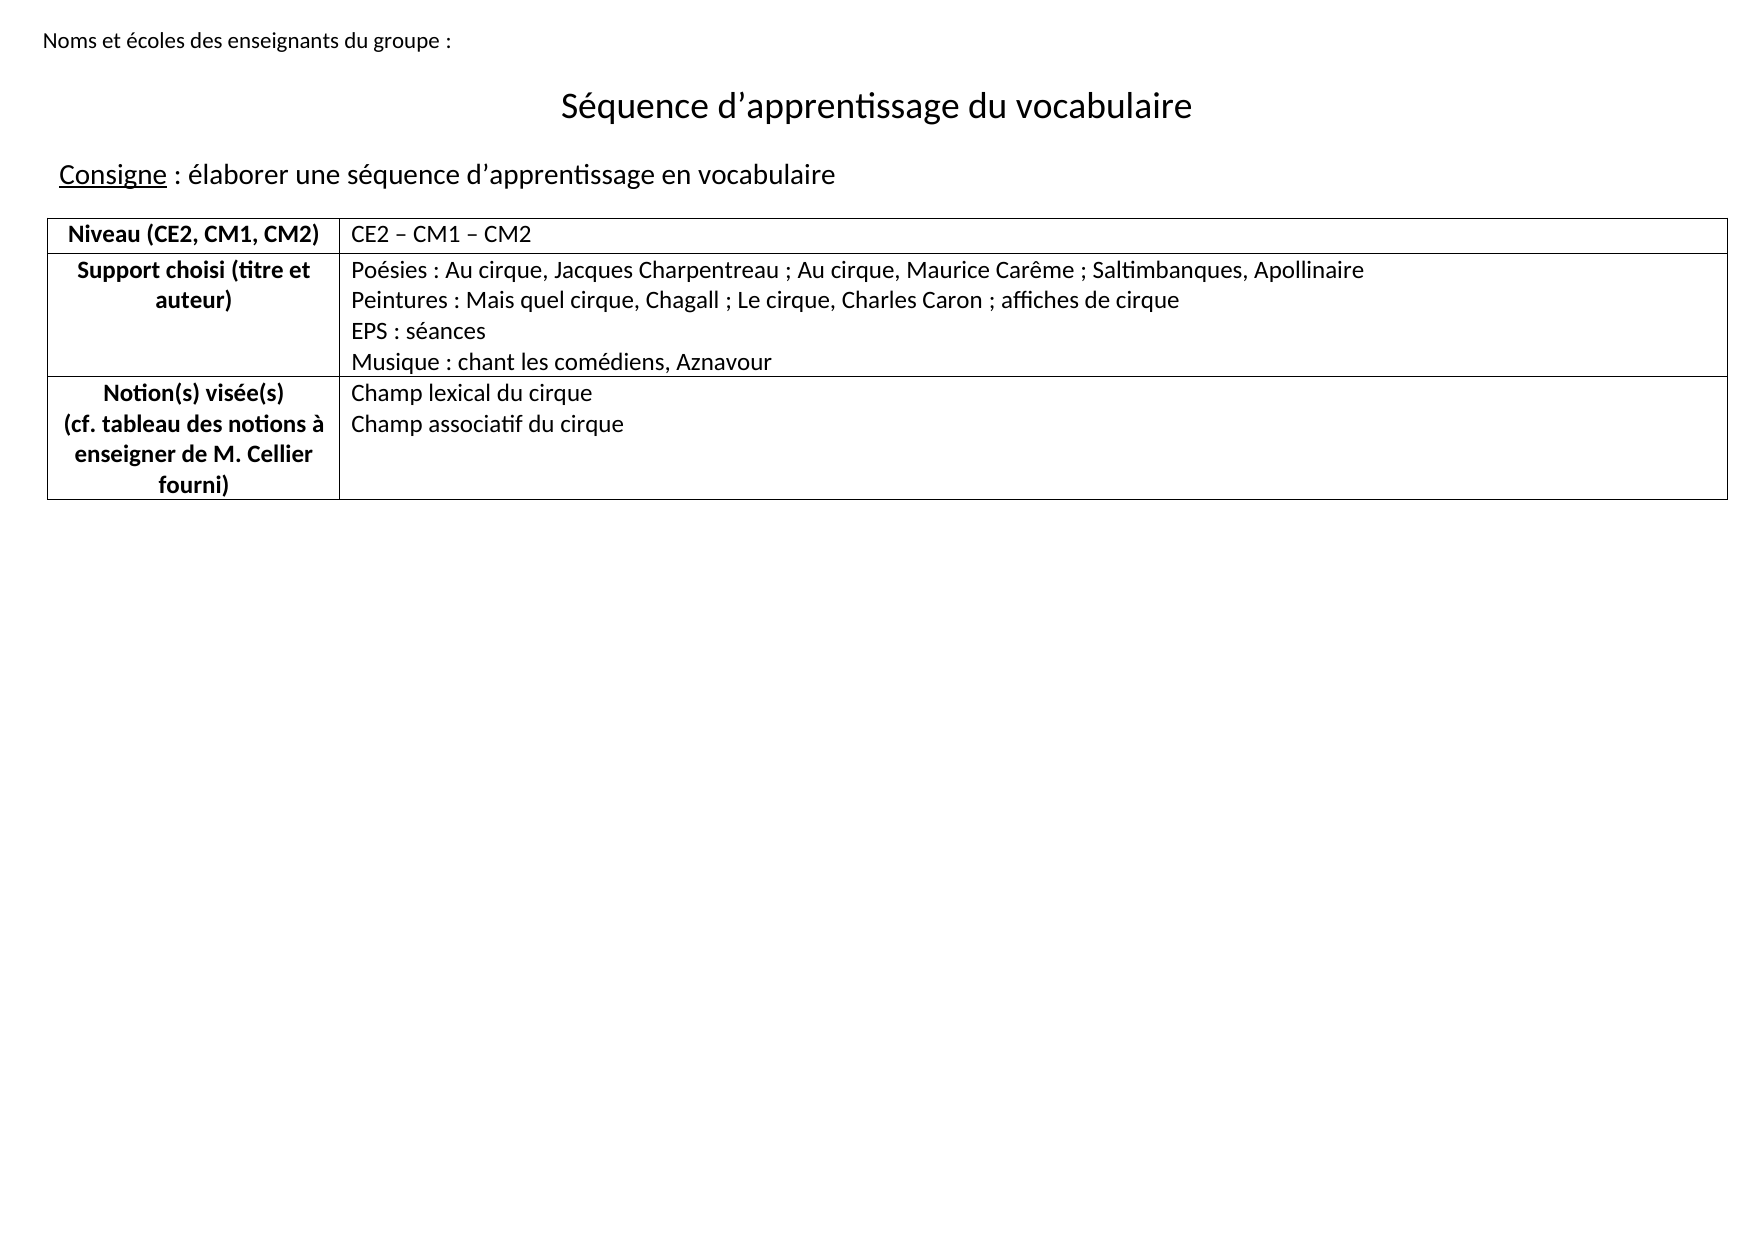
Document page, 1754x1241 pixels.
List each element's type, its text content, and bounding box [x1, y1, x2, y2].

text Séquence d’apprentissage du vocabulaire [59, 82, 1695, 128]
table_header Niveau (CE2, CM1, CM2) [48, 219, 339, 253]
table_cell Support choisi (titre et auteur) [48, 254, 339, 376]
table_header CE2 – CM1 – CM2 [340, 219, 1727, 253]
table_cell Poésies : Au cirque, Jacques Charpentreau ; Au cirque, Maurice Carême ; Saltimbanques, Apollinaire Peintures : Mais quel cirque, Chagall ; Le cirque, Charles Caron ; affiches de cirque EPS : séances Musique : chant les comédiens, Aznavour [340, 254, 1727, 376]
table_cell Champ lexical du cirque Champ associatif du cirque [340, 377, 1727, 499]
text Consigne : élaborer une séquence d’apprentissage en vocabulaire [59, 156, 1695, 191]
table_cell Notion(s) visée(s) (cf. tableau des notions à enseigner de M. Cellier fourni) [48, 377, 339, 499]
